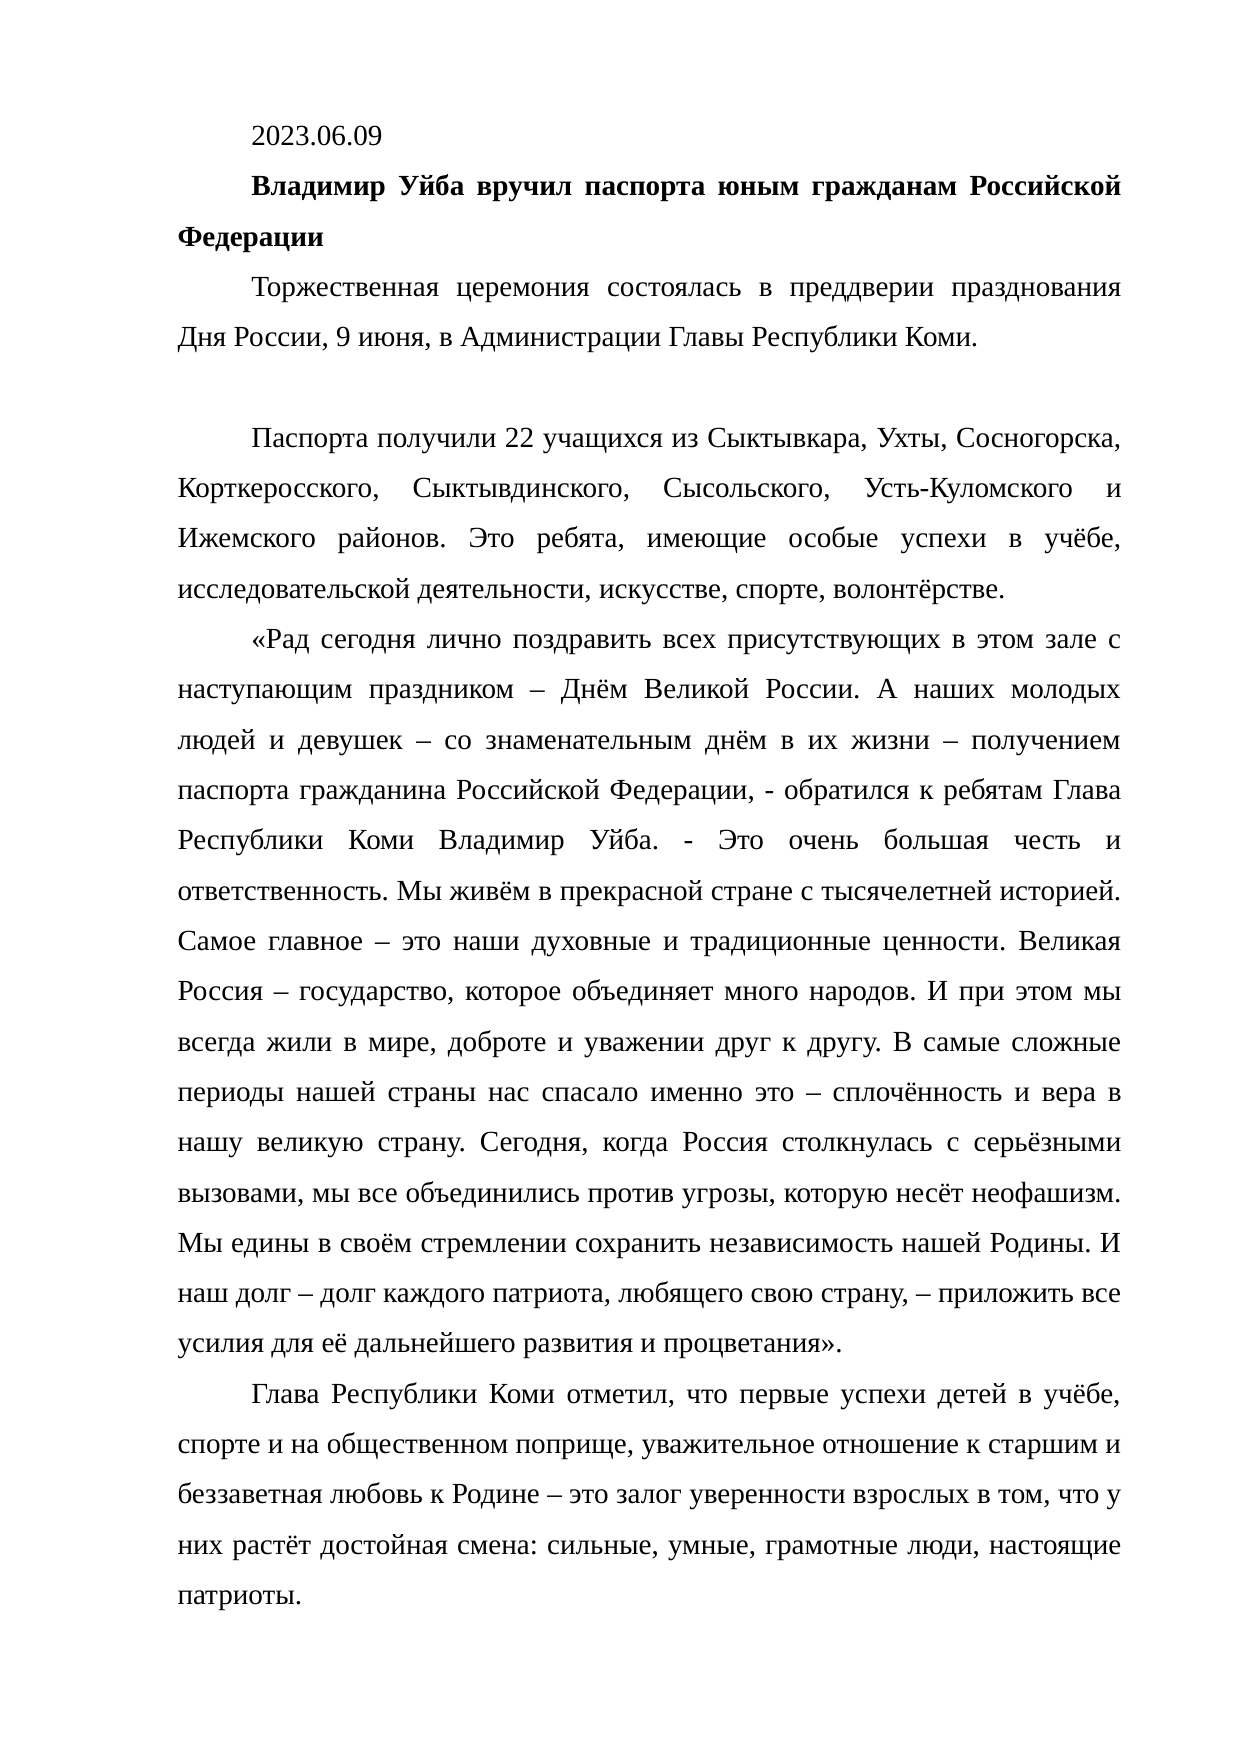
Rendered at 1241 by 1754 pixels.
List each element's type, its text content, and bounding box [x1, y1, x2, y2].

subtitle Владимир Уйба вручил паспорта юным гражданам Российской Федерации [177, 168, 1122, 252]
text «Рад сегодня лично поздравить всех присутствующих в этом зале с наступающим праздником – Днём Великой России. А наших молодых людей и девушек – со знаменательным днём в их жизни – получением паспорта гражданина Российской Федерации, - обратился к ребятам Глава Республики Коми Владимир Уйба. - Это очень большая честь и ответственность. Мы живём в прекрасной стране с тысячелетней историей. Самое главное – это наши духовные и традиционные ценности. Великая Россия – государство, которое объединяет много народов. И при этом мы всегда жили в мире, доброте и уважении друг к другу. В самые сложные периоды нашей страны нас спасало именно это – сплочённость и вера в нашу великую страну. Сегодня, когда Россия столкнулась с серьёзными вызовами, мы все объединились против угрозы, которую несёт неофашизм. Мы едины в своём стремлении сохранить независимость нашей Родины. И наш долг – долг каждого патриота, любящего свою страну, – приложить все усилия для её дальнейшего развития и процветания». [177, 621, 1122, 1359]
text Торжественная церемония состоялась в преддверии празднования Дня России, 9 июня, в Администрации Главы Республики Коми. [177, 269, 1122, 353]
text Паспорта получили 22 учащихся из Сыктывкара, Ухты, Сосногорска, Корткеросского, Сыктывдинского, Сысольского, Усть-Куломского и Ижемского районов. Это ребята, имеющие особые успехи в учёбе, исследовательской деятельности, искусстве, спорте, волонтёрстве. [177, 420, 1122, 604]
text Глава Республики Коми отметил, что первые успехи детей в учёбе, спорте и на общественном поприще, уважительное отношение к старшим и беззаветная любовь к Родине – это залог уверенности взрослых в том, что у них растёт достойная смена: сильные, умные, грамотные люди, настоящие патриоты. [177, 1376, 1122, 1611]
subtitle 2023.06.09 [177, 118, 1122, 152]
